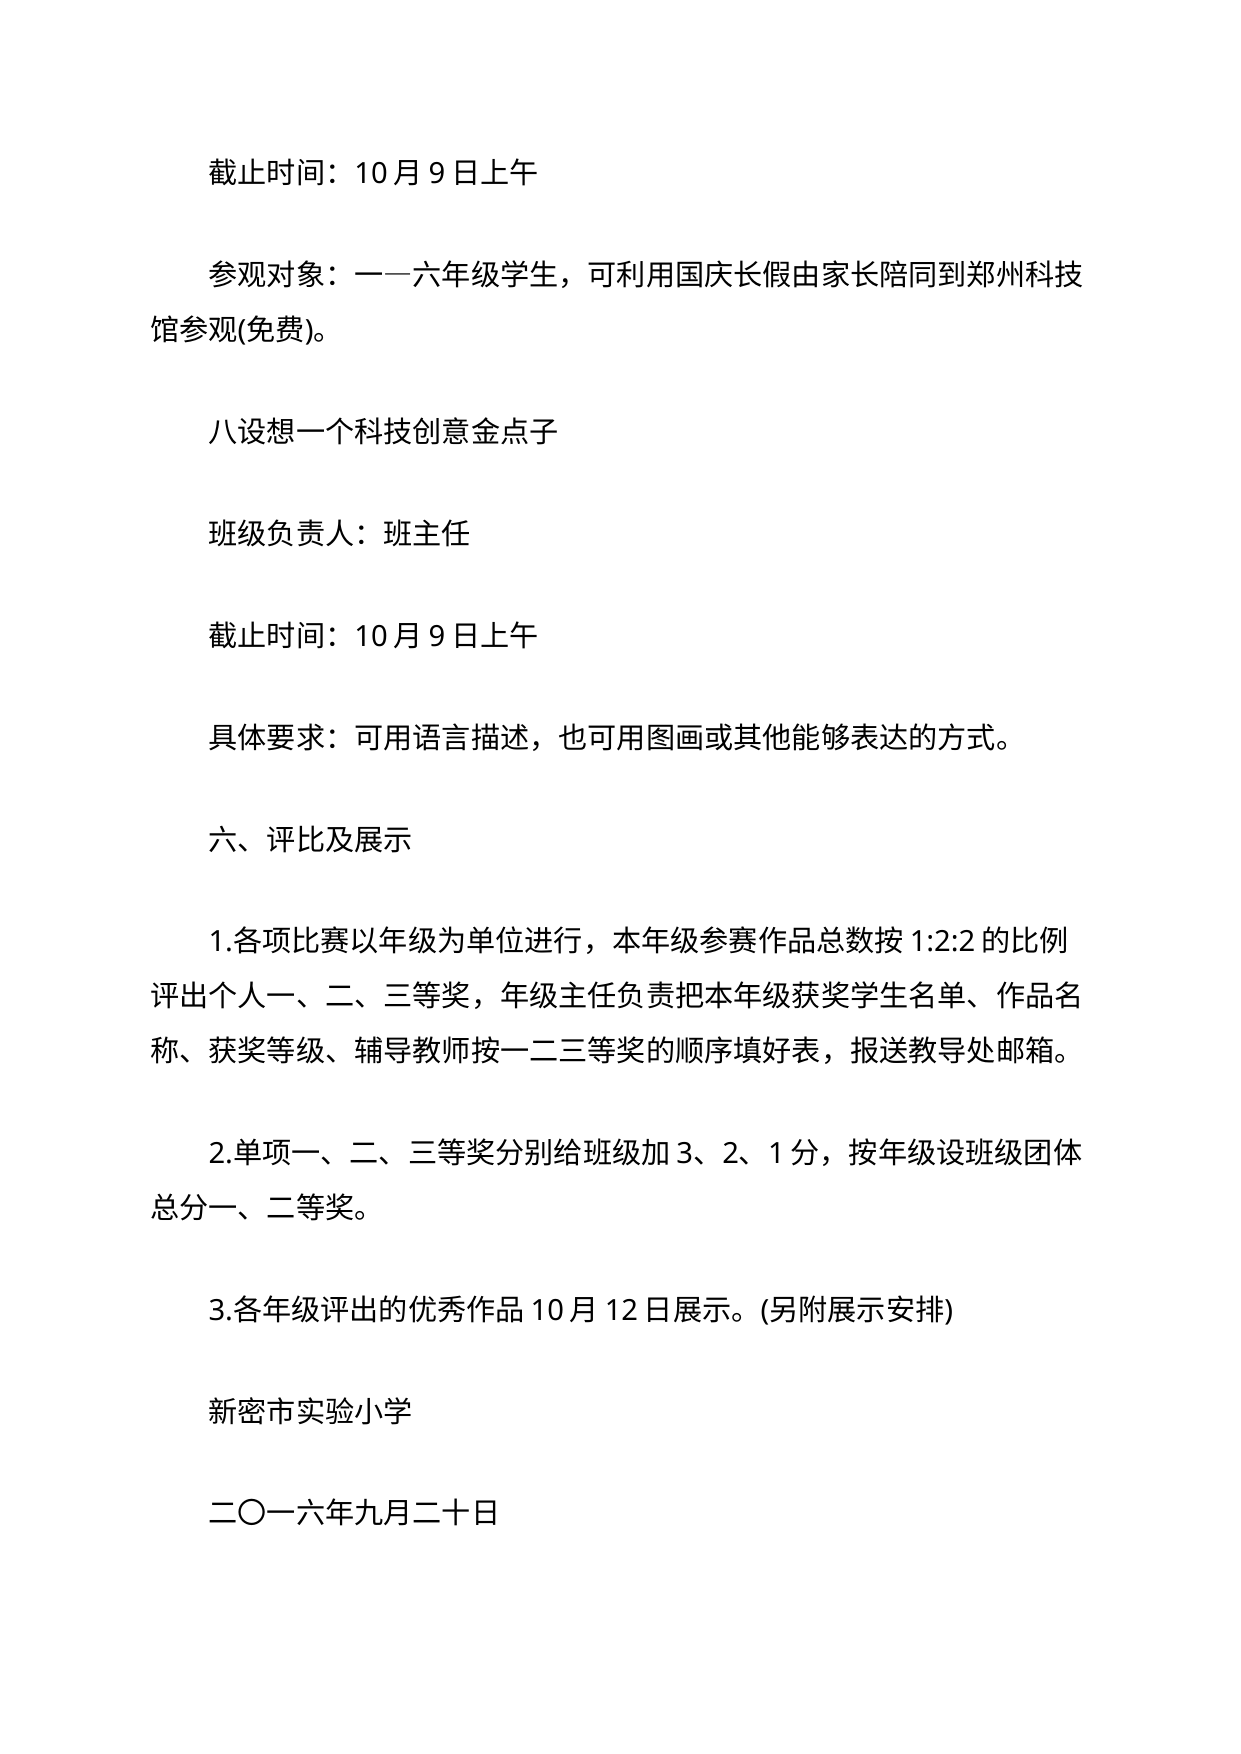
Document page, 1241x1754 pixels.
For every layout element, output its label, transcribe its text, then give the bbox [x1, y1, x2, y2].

text 1.各项比赛以年级为单位进行，本年级参赛作品总数按1:2:2的比例评出个人一、二、三等奖，年级主任负责把本年级获奖学生名单、作品名称、获奖等级、辅导教师按一二三等奖的顺序填好表，报送教导处邮箱。 [150, 918, 1090, 1070]
text 参观对象：一—六年级学生，可利用国庆长假由家长陪同到郑州科技馆参观(免费)。 [150, 252, 1090, 349]
text 截止时间：10月9日上午 [150, 612, 1090, 655]
text 新密市实验小学 [150, 1388, 1090, 1431]
text 二〇一六年九月二十日 [150, 1490, 1090, 1532]
text 班级负责人：班主任 [150, 511, 1090, 553]
text 3.各年级评出的优秀作品10月12日展示。(另附展示安排) [150, 1286, 1090, 1329]
text 2.单项一、二、三等奖分别给班级加3、2、1分，按年级设班级团体总分一、二等奖。 [150, 1129, 1090, 1227]
text 六、评比及展示 [150, 816, 1090, 858]
text 截止时间：10月9日上午 [150, 150, 1090, 192]
text 八设想一个科技创意金点子 [150, 409, 1090, 451]
text 具体要求：可用语言描述，也可用图画或其他能够表达的方式。 [150, 714, 1090, 757]
